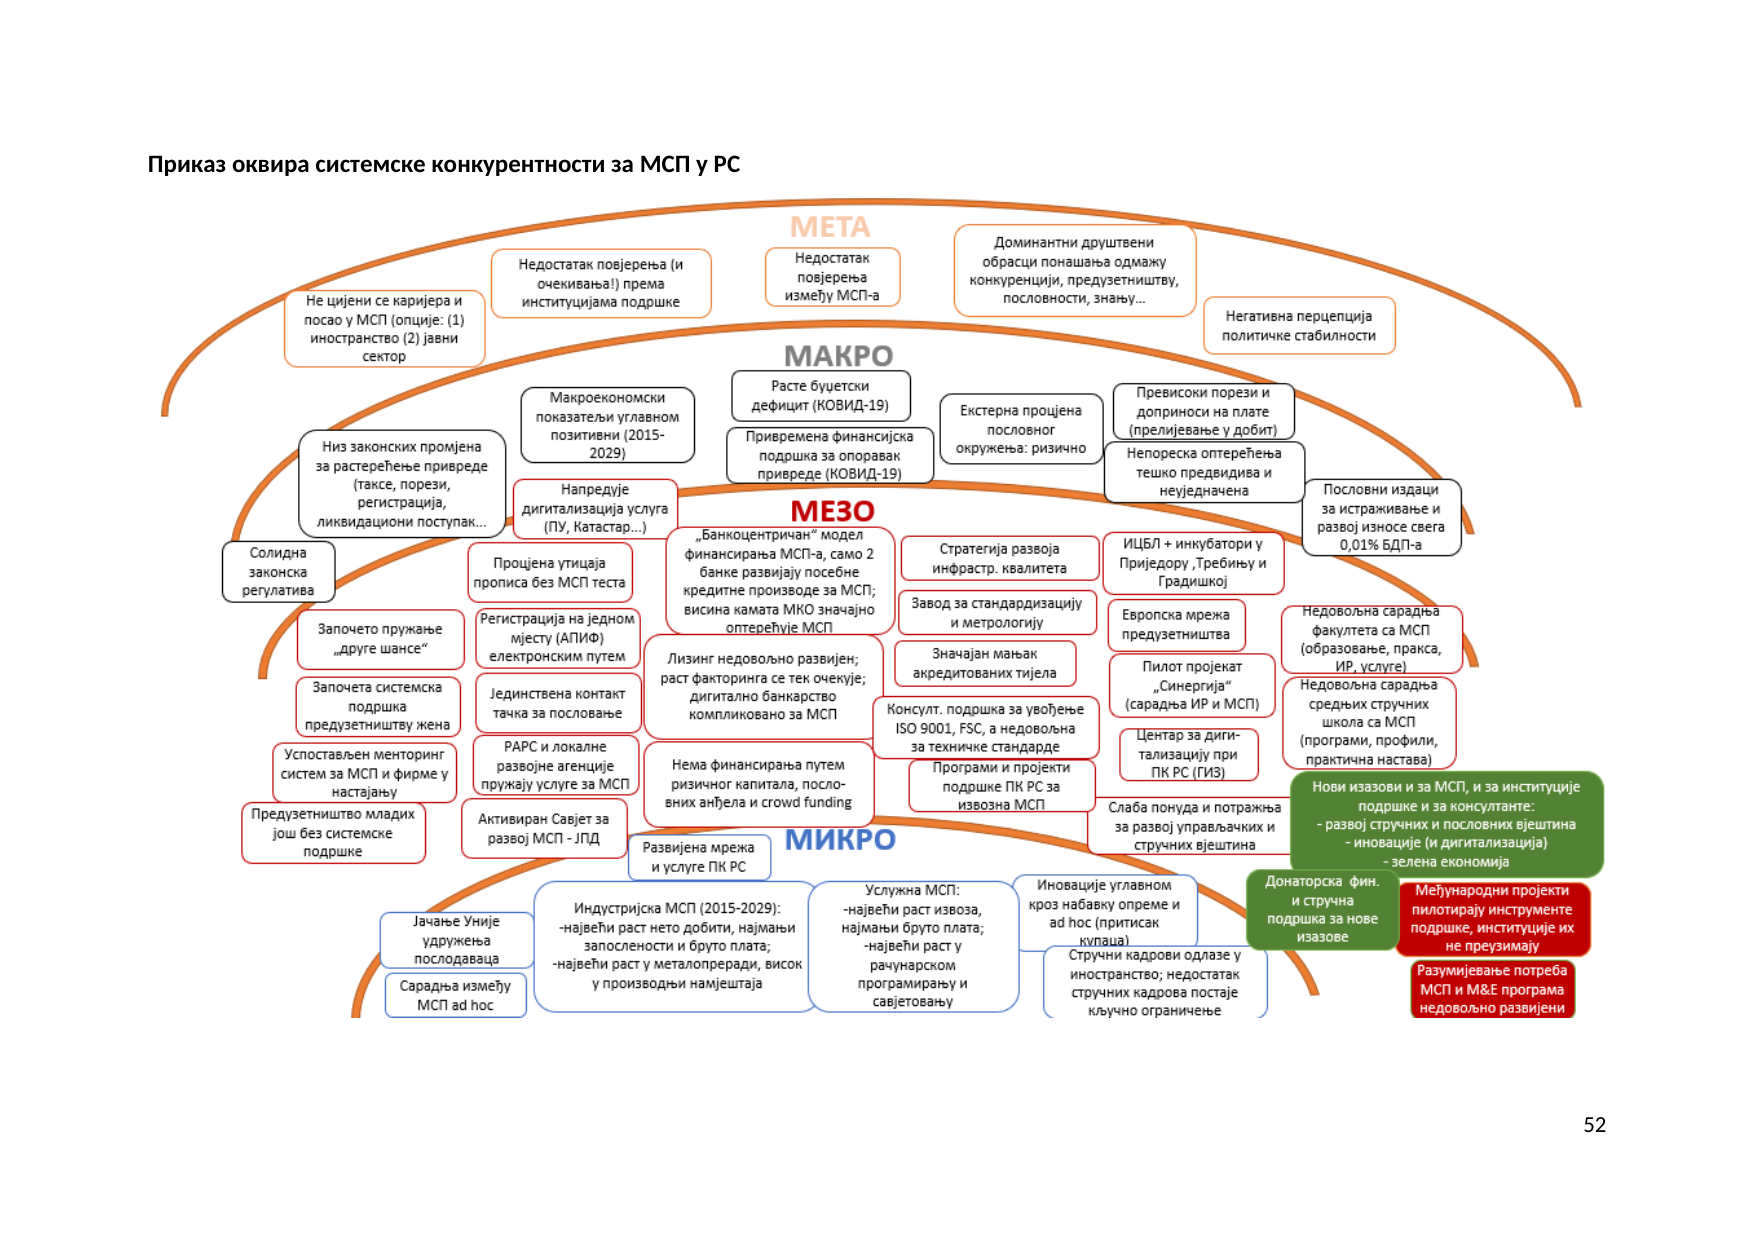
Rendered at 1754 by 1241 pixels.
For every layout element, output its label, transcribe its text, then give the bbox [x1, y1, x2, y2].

picture [147, 197, 1607, 1018]
text Приказ оквира системске конкурентности за МСП у РС [148, 148, 1606, 178]
